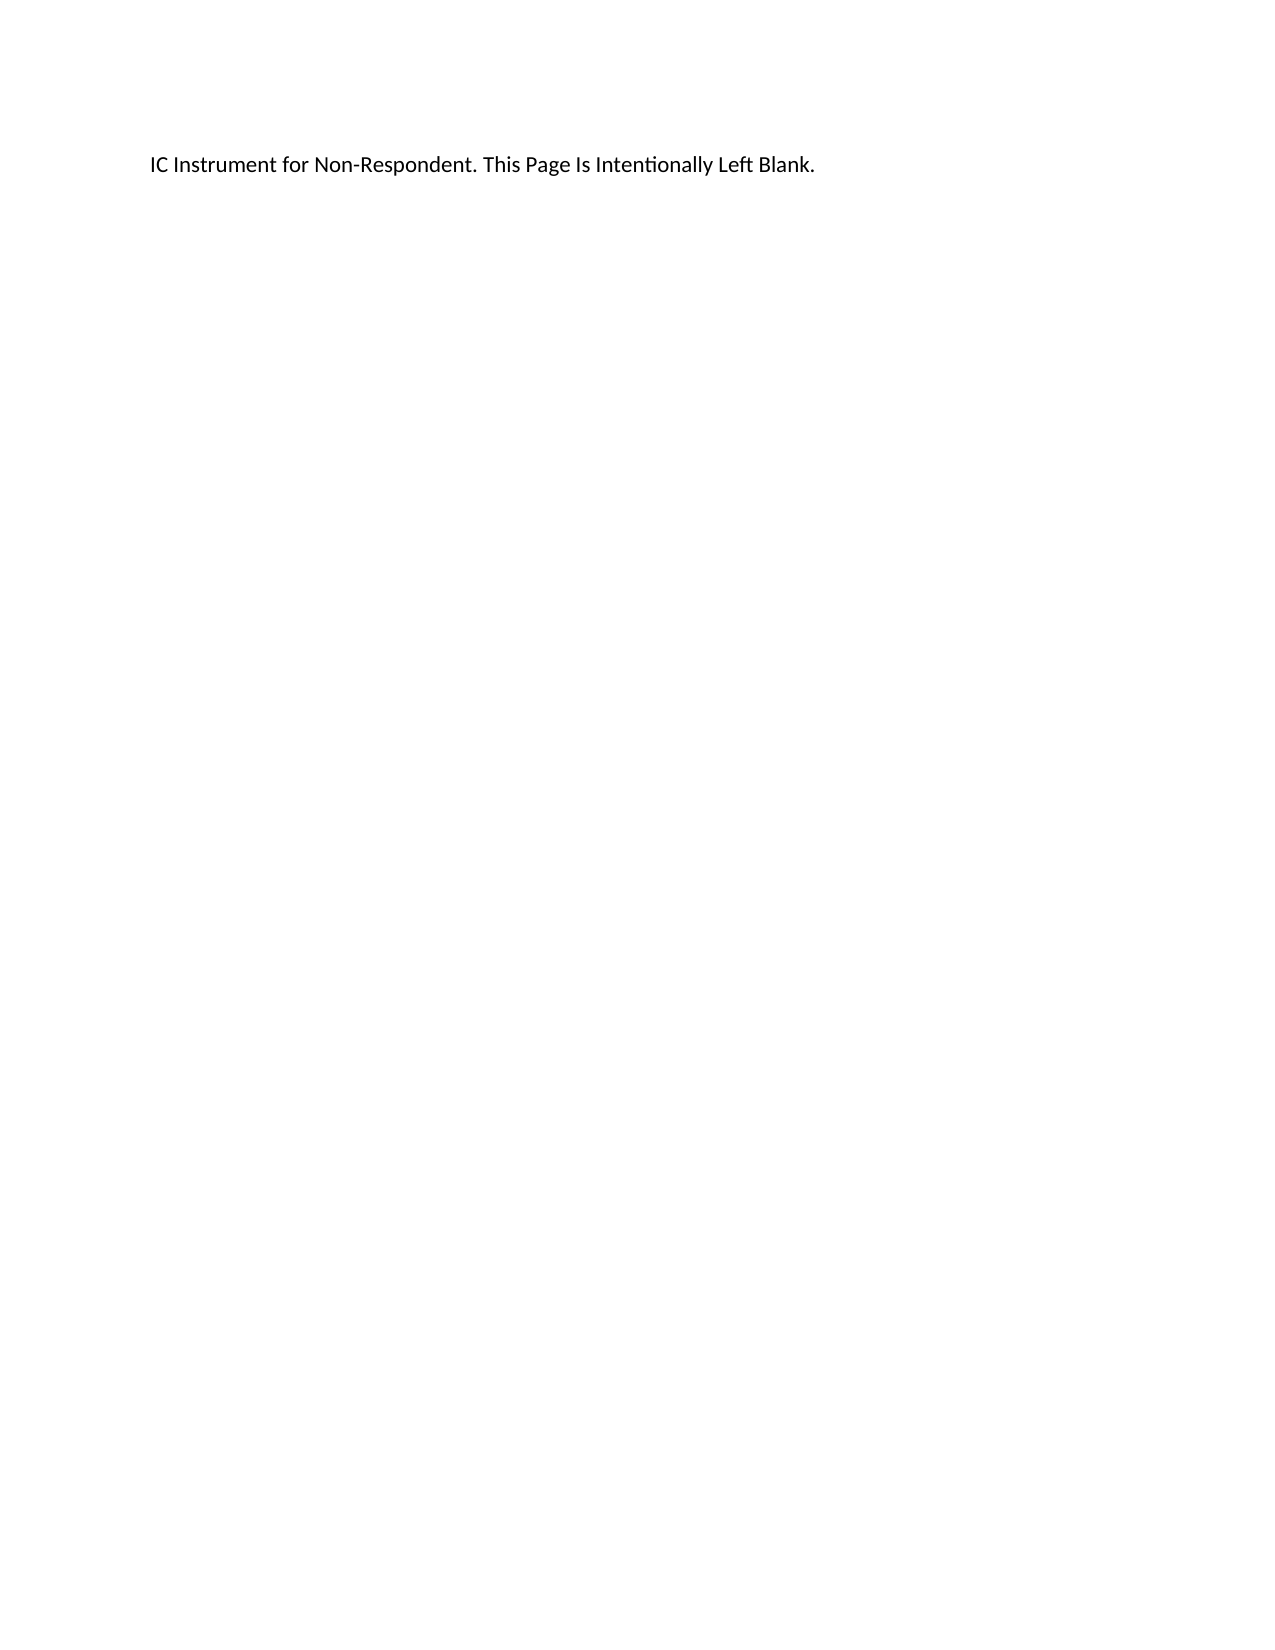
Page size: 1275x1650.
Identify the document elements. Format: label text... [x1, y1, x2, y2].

text IC Instrument for Non-Respondent. This Page Is Intentionally Left Blank. [150, 150, 1125, 178]
